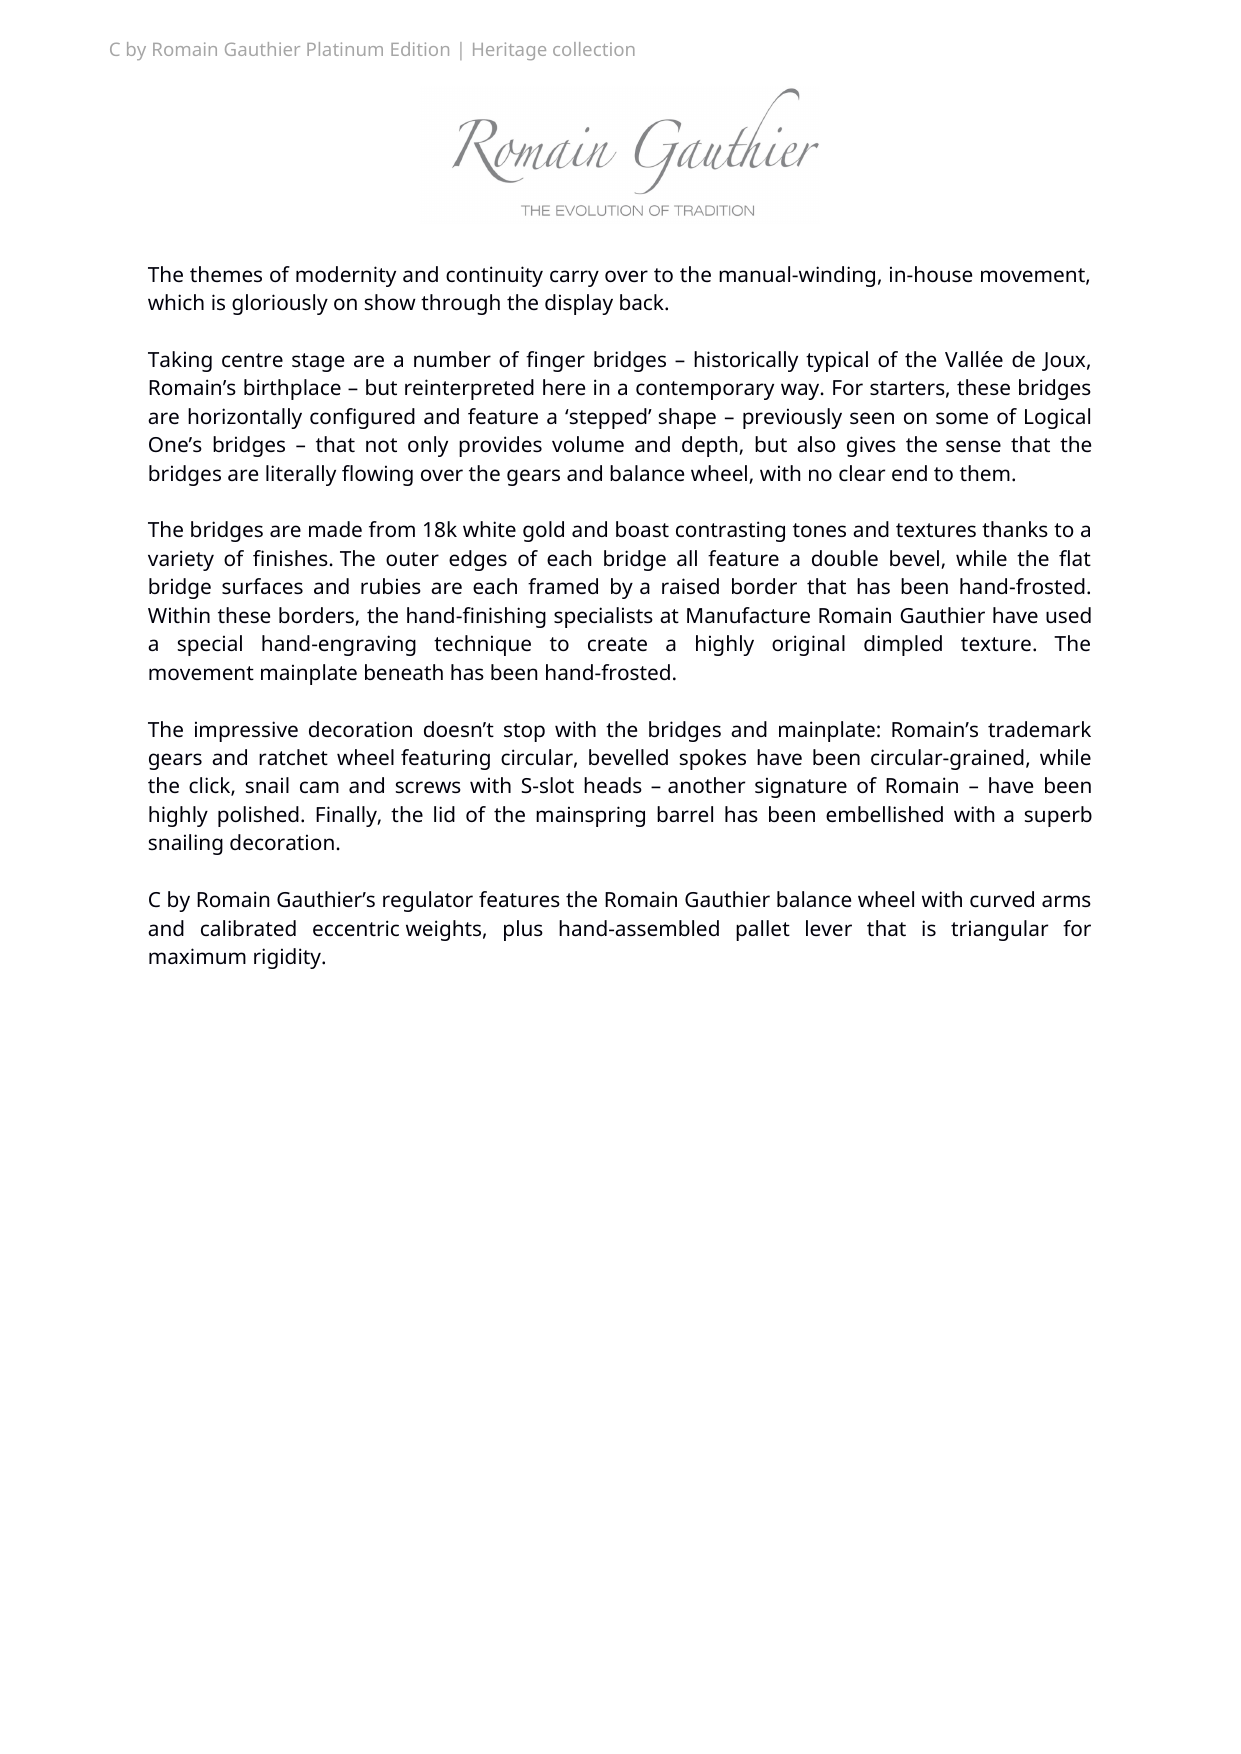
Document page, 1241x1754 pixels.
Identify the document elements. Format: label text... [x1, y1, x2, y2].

text The bridges are made from 18k white gold and boast contrasting tones and textures thanks to a variety of finishes. The outer edges of each bridge all feature a double bevel, while the flat bridge surfaces and rubies are each framed by a raised border that has been hand-frosted. Within these borders, the hand-finishing specialists at Manufacture Romain Gauthier have used a special hand-engraving technique to create a highly original dimpled texture. The movement mainplate beneath has been hand-frosted. [148, 516, 1093, 686]
picture [419, 86, 821, 224]
text The impressive decoration doesn’t stop with the bridges and mainplate: Romain’s trademark gears and ratchet wheel featuring circular, bevelled spokes have been circular-grained, while the click, snail cam and screws with S-slot heads – another signature of Romain – have been highly polished. Finally, the lid of the mainspring barrel has been embellished with a superb snailing decoration. [148, 715, 1093, 857]
text The themes of modernity and continuity carry over to the manual-winding, in-house movement, which is gloriously on show through the display back. [148, 260, 1093, 317]
text C by Romain Gauthier’s regulator features the Romain Gauthier balance wheel with curved arms and calibrated eccentric weights, plus hand-assembled pallet lever that is triangular for maximum rigidity. [148, 885, 1093, 971]
text Taking centre stage are a number of finger bridges – historically typical of the Vallée de Joux, Romain’s birthplace – but reinterpreted here in a contemporary way. For starters, these bridges are horizontally configured and feature a ‘stepped’ shape – previously seen on some of Logical One’s bridges – that not only provides volume and depth, but also gives the sense that the bridges are literally flowing over the gears and balance wheel, with no clear end to them. [148, 345, 1093, 487]
